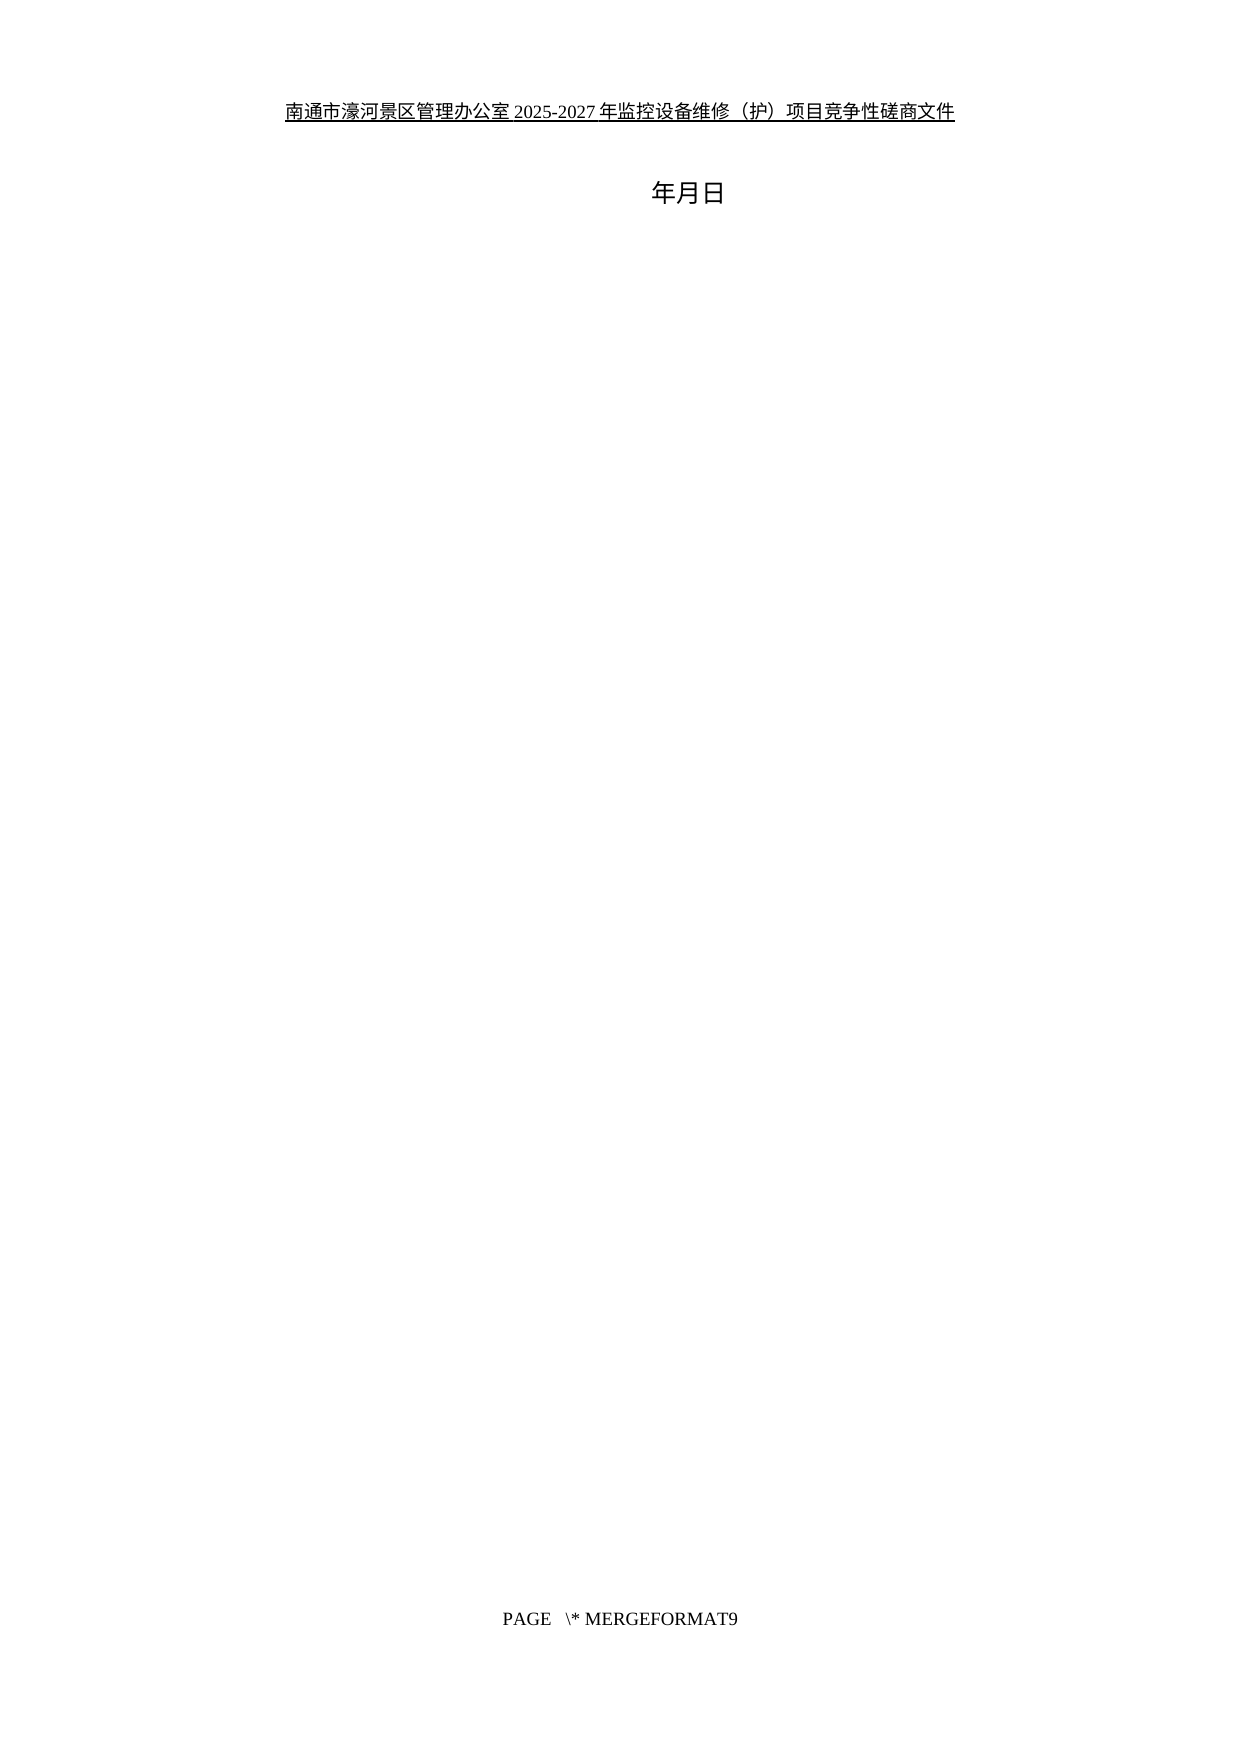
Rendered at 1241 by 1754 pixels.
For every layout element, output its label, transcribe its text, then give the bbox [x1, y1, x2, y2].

text 年月日 [142, 157, 1098, 225]
